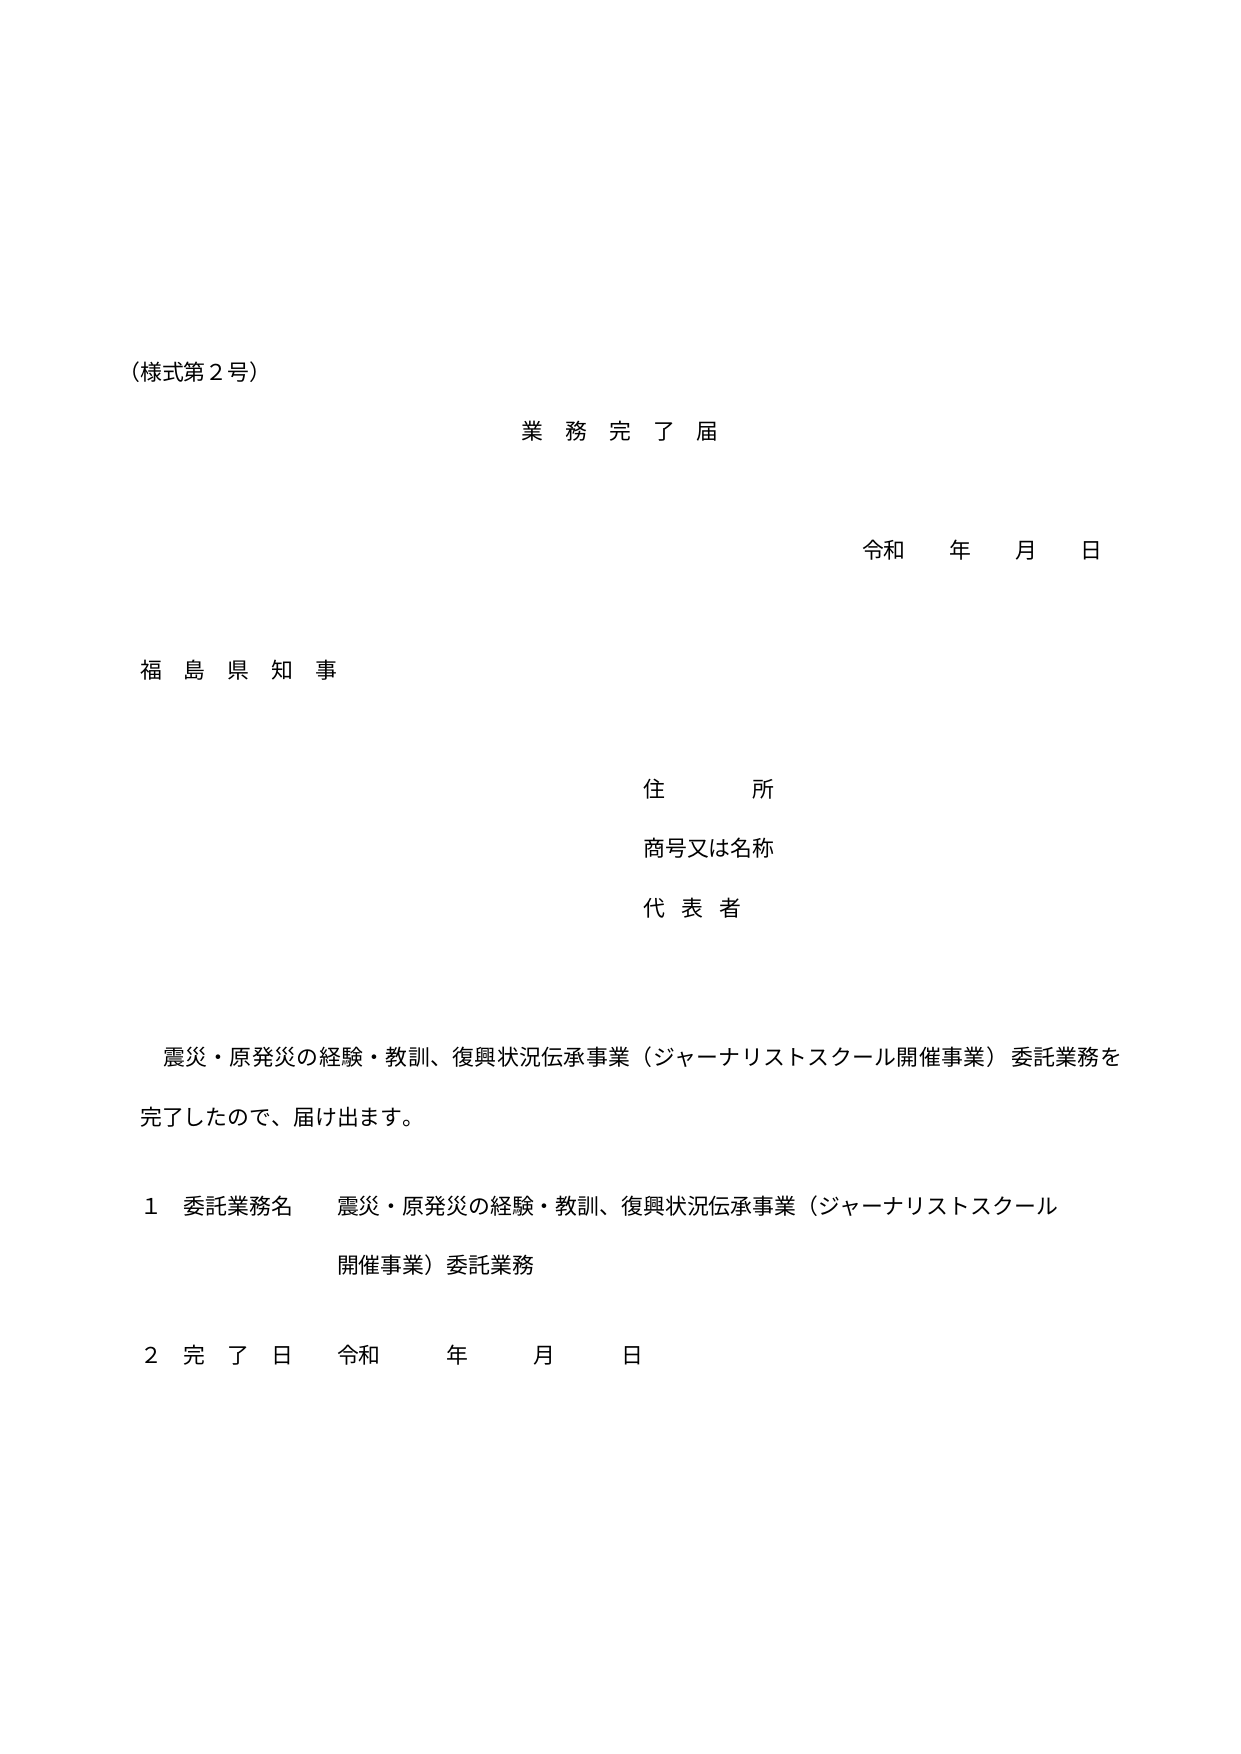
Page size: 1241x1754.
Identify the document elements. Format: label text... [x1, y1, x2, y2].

text 商号又は名称 [118, 817, 1122, 877]
text 住 所 [118, 758, 1122, 817]
text 代表者 [118, 877, 1122, 937]
text 業 務 完 了 届 [118, 400, 1122, 460]
text １ 委託業務名 震災・原発災の経験・教訓、復興状況伝承事業（ジャーナリストスクール [118, 1175, 1122, 1234]
text 震災・原発災の経験・教訓、復興状況伝承事業（ジャーナリストスクール開催事業）委託業務を完了したので、届け出ます。 [118, 1026, 1122, 1145]
text 福 島 県 知 事 [118, 639, 1122, 698]
text 令和 年 月 日 [118, 519, 1122, 579]
text ２ 完 了 日 令和 年 月 日 [118, 1324, 1122, 1383]
text （様式第２号） [118, 341, 1122, 400]
text 開催事業）委託業務 [337, 1234, 1122, 1294]
